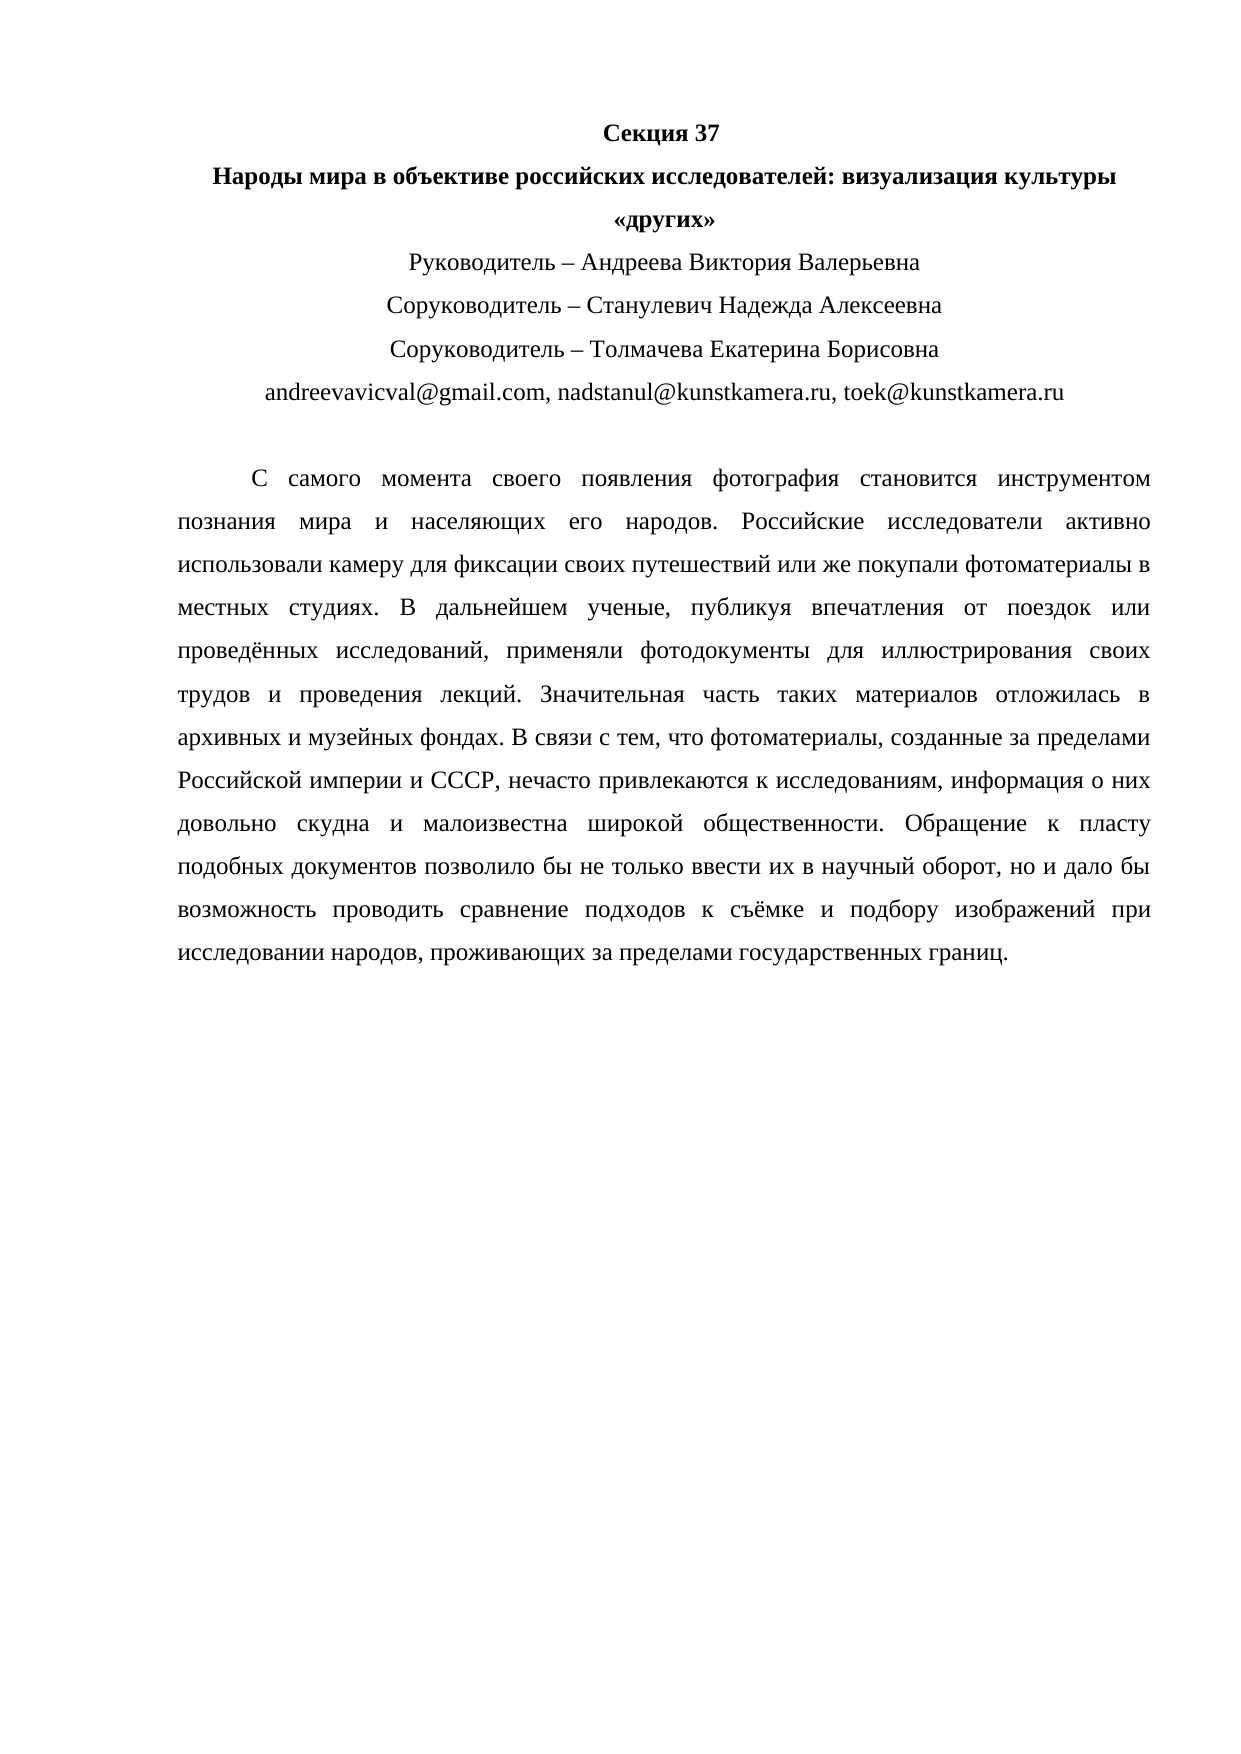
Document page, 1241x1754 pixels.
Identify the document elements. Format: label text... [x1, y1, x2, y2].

text Секция 37 Народы мира в объективе российских исследователей: визуализация культуры «других» [177, 118, 1152, 233]
text andreevavicval@gmail.com, nadstanul@kunstkamera.ru, toek@kunstkamera.ru [177, 377, 1152, 406]
text Руководитель – Андреева Виктория Валерьевна [177, 247, 1152, 276]
text С самого момента своего появления фотография становится инструментом познания мира и населяющих его народов. Российские исследователи активно использовали камеру для фиксации своих путешествий или же покупали фотоматериалы в местных студиях. В дальнейшем ученые, публикуя впечатления от поездок или проведённых исследований, применяли фотодокументы для иллюстрирования своих трудов и проведения лекций. Значительная часть таких материалов отложилась в архивных и музейных фондах. В связи с тем, что фотоматериалы, созданные за пределами Российской империи и СССР, нечасто привлекаются к исследованиям, информация о них довольно скудна и малоизвестна широкой общественности. Обращение к пласту подобных документов позволило бы не только ввести их в научный оборот, но и дало бы возможность проводить сравнение подходов к съёмке и подбору изображений при исследовании народов, проживающих за пределами государственных границ. [177, 463, 1152, 966]
text Соруководитель – Толмачева Екатерина Борисовна [177, 334, 1152, 362]
text Соруководитель – Станулевич Надежда Алексеевна [177, 291, 1152, 319]
